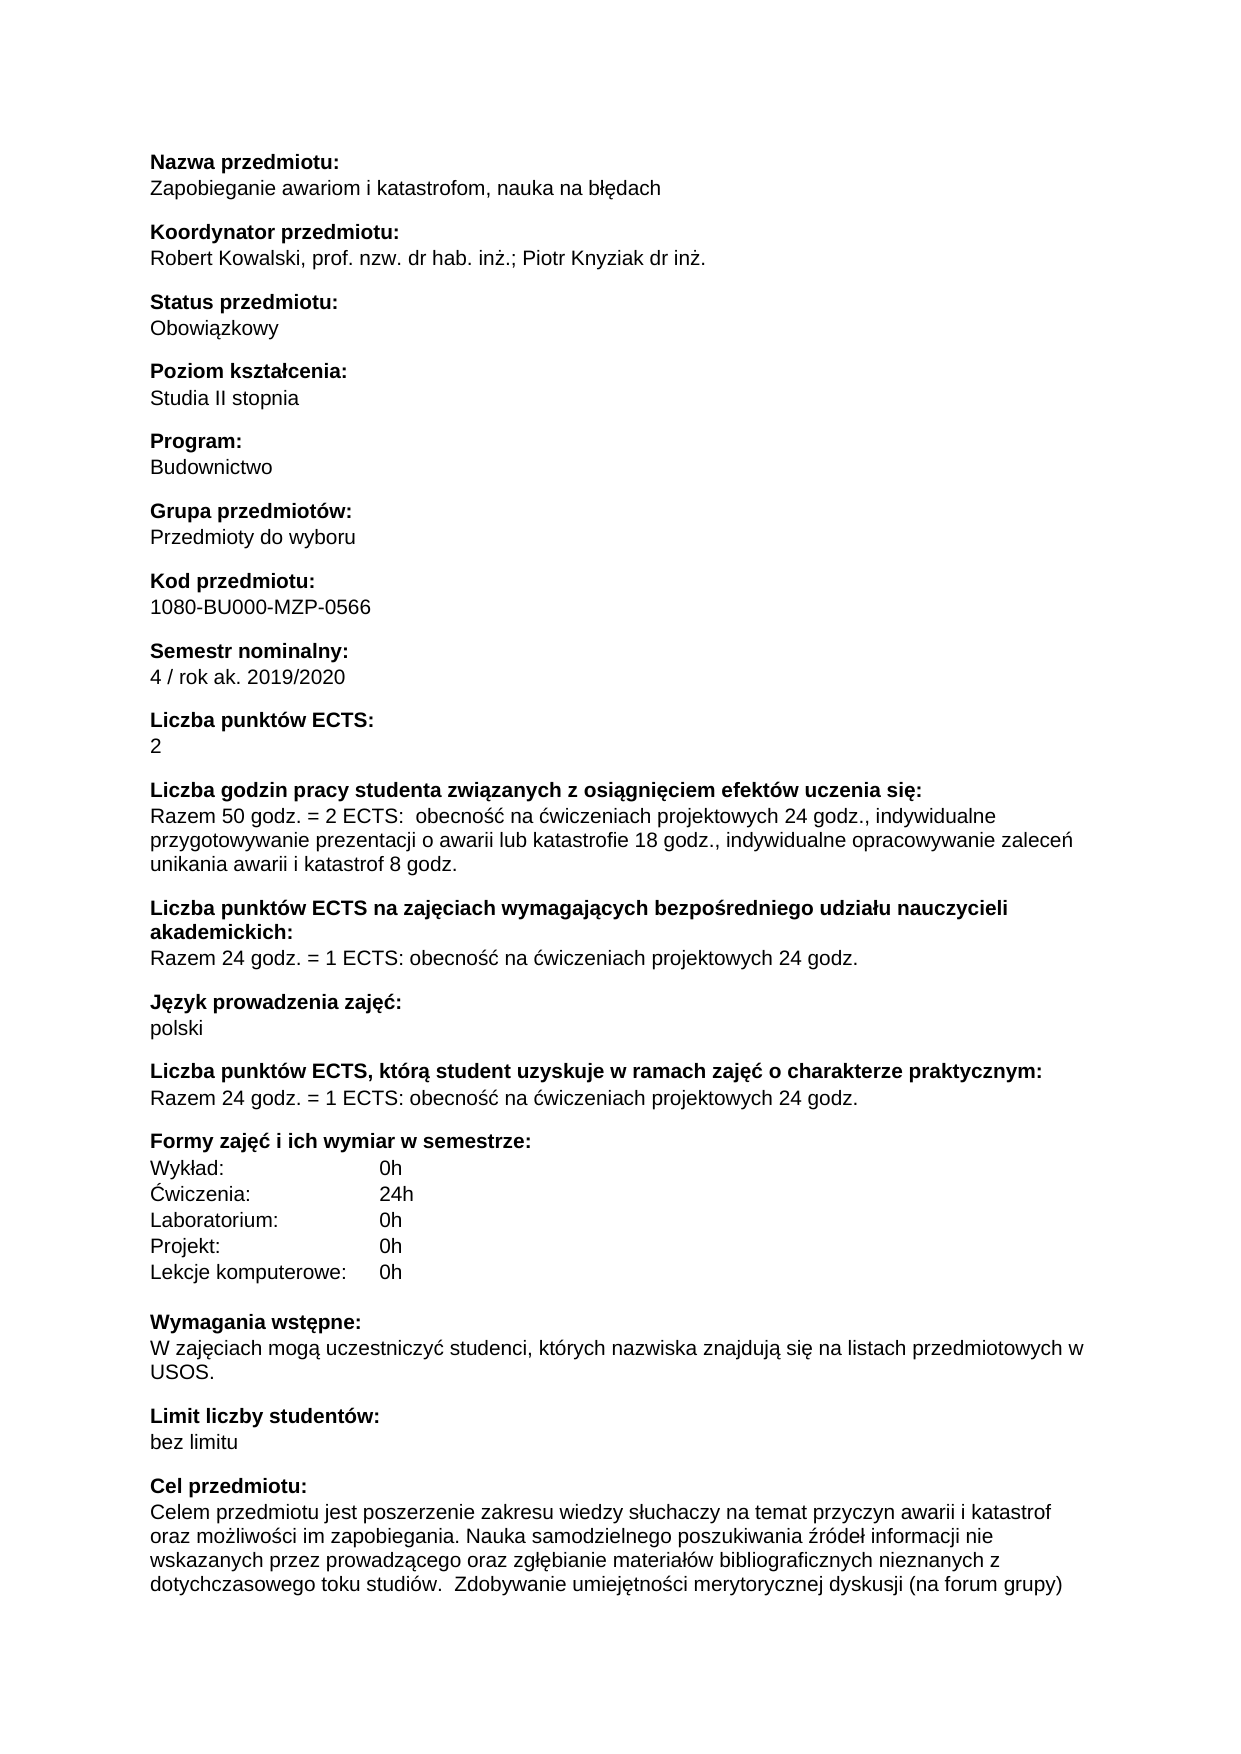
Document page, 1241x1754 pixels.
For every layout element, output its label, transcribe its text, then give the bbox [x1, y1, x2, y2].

text Kod przedmiotu: [150, 569, 1090, 593]
text Semestr nominalny: [150, 638, 1090, 662]
table_cell Projekt: [140, 1234, 367, 1258]
text bez limitu [150, 1430, 1090, 1454]
text Koordynator przedmiotu: [150, 220, 1090, 244]
text 1080-BU000-MZP-0566 [150, 595, 1090, 619]
table_cell Ćwiczenia: [140, 1182, 367, 1206]
text Razem 24 godz. = 1 ECTS: obecność na ćwiczeniach projektowych 24 godz. [150, 1085, 1090, 1109]
text Budownictwo [150, 455, 1090, 479]
table_header 0h [369, 1156, 597, 1180]
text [150, 1499, 1090, 1595]
text W zajęciach mogą uczestniczyć studenci, których nazwiska znajdują się na listach przedmiotowych w USOS. [150, 1336, 1090, 1384]
text Status przedmiotu: [150, 289, 1090, 313]
table_cell Laboratorium: [140, 1208, 367, 1232]
text polski [150, 1016, 1090, 1039]
table_cell 24h [369, 1180, 597, 1206]
text 4 / rok ak. 2019/2020 [150, 664, 1090, 688]
text Liczba godzin pracy studenta związanych z osiągnięciem efektów uczenia się: [150, 778, 1090, 802]
text Program: [150, 429, 1090, 453]
text Razem 24 godz. = 1 ECTS: obecność na ćwiczeniach projektowych 24 godz. [150, 946, 1090, 970]
text Cel przedmiotu: [150, 1473, 1090, 1497]
text Wymagania wstępne: [150, 1310, 1090, 1334]
text Poziom kształcenia: [150, 359, 1090, 383]
text Liczba punktów ECTS na zajęciach wymagających bezpośredniego udziału nauczycieli akademickich: [150, 896, 1090, 944]
text Obowiązkowy [150, 316, 1090, 339]
text Formy zajęć i ich wymiar w semestrze: [150, 1129, 1090, 1153]
text Liczba punktów ECTS: [150, 708, 1090, 732]
text Przedmioty do wyboru [150, 525, 1090, 549]
text Limit liczby studentów: [150, 1404, 1090, 1428]
table_cell 0h [369, 1232, 597, 1258]
text Razem 50 godz. = 2 ECTS: obecność na ćwiczeniach projektowych 24 godz., indywidualne przygotowywanie prezentacji o awarii lub katastrofie 18 godz., indywidualne opracowywanie zaleceń unikania awarii i katastrof 8 godz. [150, 804, 1090, 876]
text 2 [150, 734, 1090, 758]
table_cell 0h [369, 1258, 597, 1284]
text Zapobieganie awariom i katastrofom, nauka na błędach [150, 176, 1090, 200]
text Studia II stopnia [150, 385, 1090, 409]
text Robert Kowalski, prof. nzw. dr hab. inż.; Piotr Knyziak dr inż. [150, 246, 1090, 270]
table_header Wykład: [140, 1156, 367, 1180]
text Nazwa przedmiotu: [150, 150, 1090, 174]
text Liczba punktów ECTS, którą student uzyskuje w ramach zajęć o charakterze praktycznym: [150, 1059, 1090, 1083]
text Grupa przedmiotów: [150, 499, 1090, 523]
text Język prowadzenia zajęć: [150, 989, 1090, 1013]
table_cell 0h [369, 1206, 597, 1232]
table_cell Lekcje komputerowe: [140, 1260, 367, 1284]
